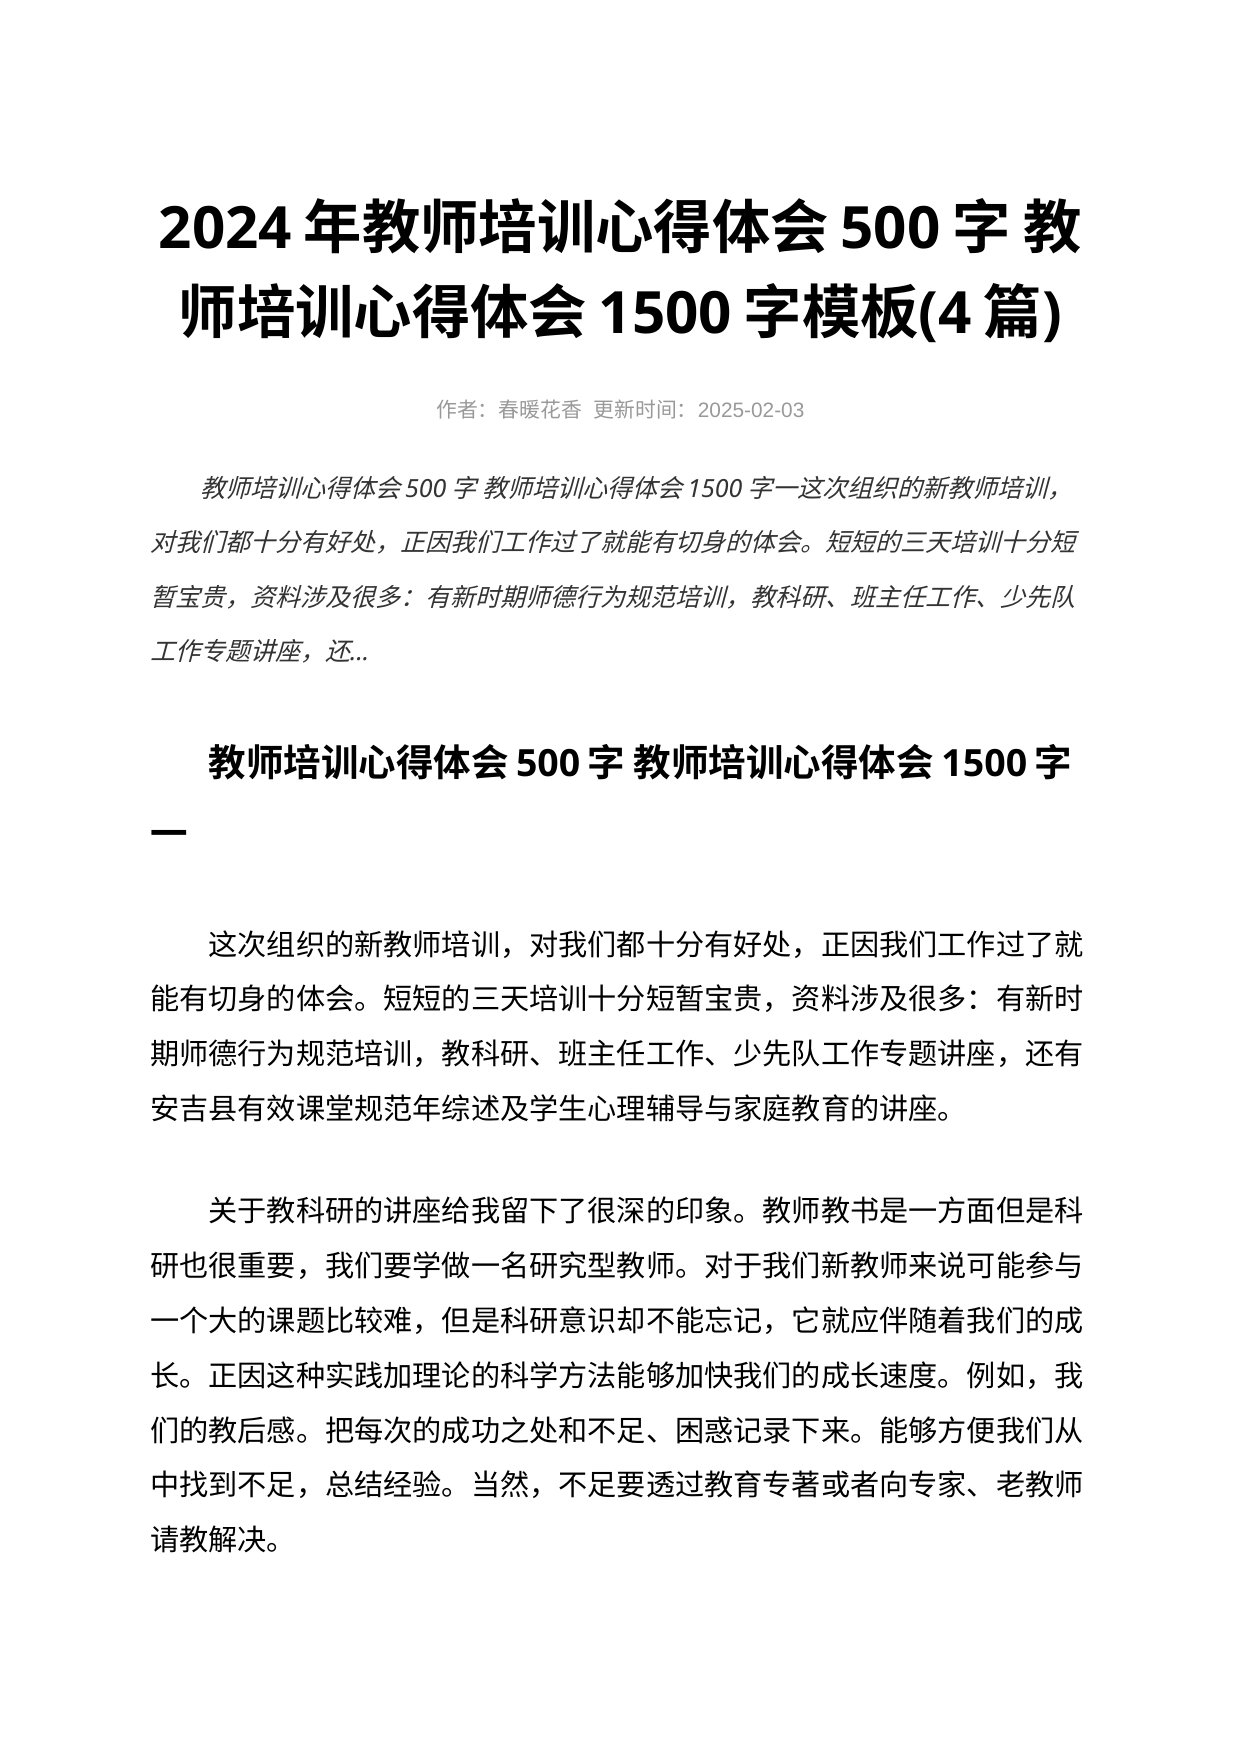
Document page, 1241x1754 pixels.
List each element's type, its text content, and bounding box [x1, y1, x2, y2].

text 教师培训心得体会500字 教师培训心得体会1500字一这次组织的新教师培训，对我们都十分有好处，正因我们工作过了就能有切身的体会。短短的三天培训十分短暂宝贵，资料涉及很多：有新时期师德行为规范培训，教科研、班主任工作、少先队工作专题讲座，还... [150, 468, 1090, 668]
text 关于教科研的讲座给我留下了很深的印象。教师教书是一方面但是科研也很重要，我们要学做一名研究型教师。对于我们新教师来说可能参与一个大的课题比较难，但是科研意识却不能忘记，它就应伴随着我们的成长。正因这种实践加理论的科学方法能够加快我们的成长速度。例如，我们的教后感。把每次的成功之处和不足、困惑记录下来。能够方便我们从中找到不足，总结经验。当然，不足要透过教育专著或者向专家、老教师请教解决。 [150, 1187, 1090, 1559]
text 作者：春暖花香 更新时间：2025-02-03 [150, 398, 1090, 422]
text 这次组织的新教师培训，对我们都十分有好处，正因我们工作过了就能有切身的体会。短短的三天培训十分短暂宝贵，资料涉及很多：有新时期师德行为规范培训，教科研、班主任工作、少先队工作专题讲座，还有安吉县有效课堂规范年综述及学生心理辅导与家庭教育的讲座。 [150, 921, 1090, 1128]
subtitle 2024年教师培训心得体会500字 教师培训心得体会1500字模板(4篇) [150, 181, 1090, 351]
text 教师培训心得体会500字 教师培训心得体会1500字一 [150, 733, 1090, 858]
